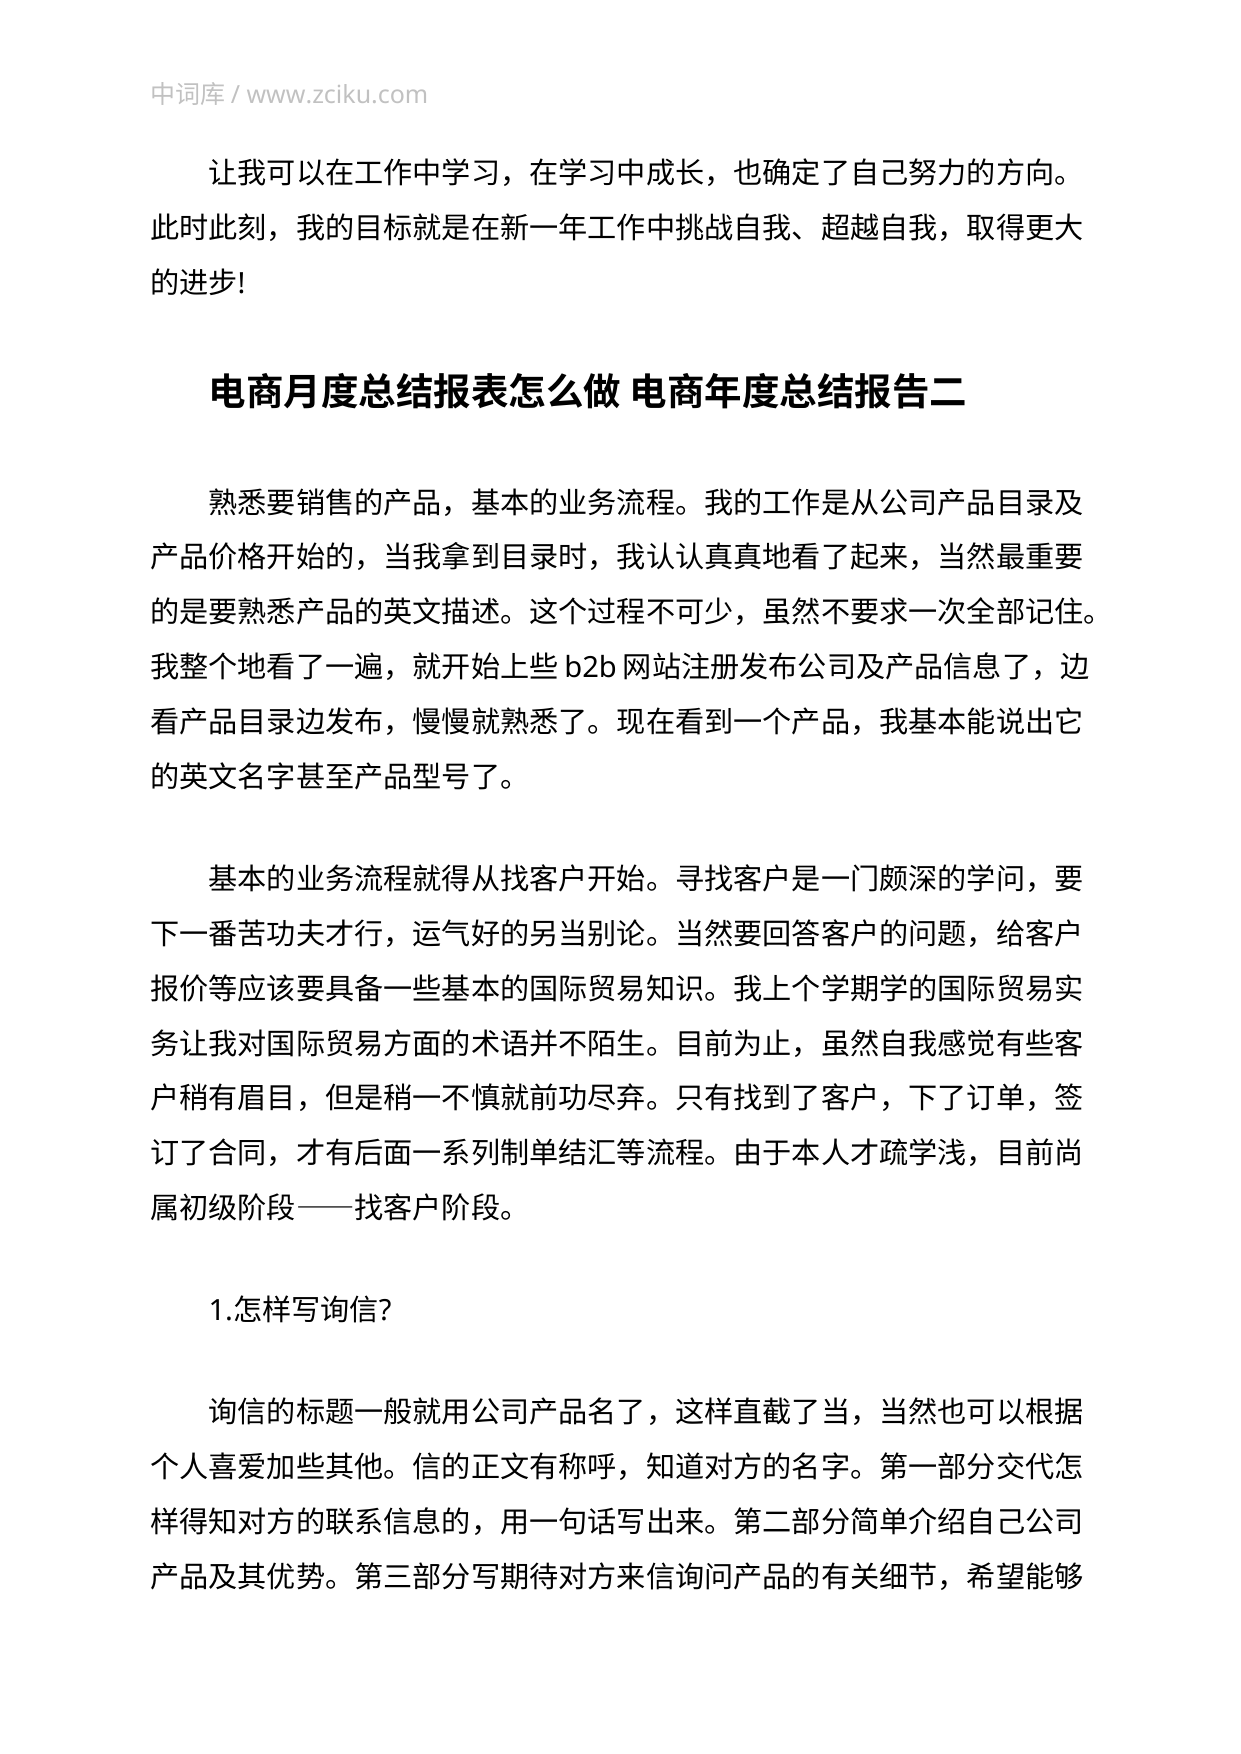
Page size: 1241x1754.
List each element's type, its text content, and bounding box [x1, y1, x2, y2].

text 熟悉要销售的产品，基本的业务流程。我的工作是从公司产品目录及产品价格开始的，当我拿到目录时，我认认真真地看了起来，当然最重要的是要熟悉产品的英文描述。这个过程不可少，虽然不要求一次全部记住。我整个地看了一遍，就开始上些b2b网站注册发布公司及产品信息了，边看产品目录边发布，慢慢就熟悉了。现在看到一个产品，我基本能说出它的英文名字甚至产品型号了。 [150, 479, 1090, 796]
text 让我可以在工作中学习，在学习中成长，也确定了自己努力的方向。此时此刻，我的目标就是在新一年工作中挑战自我、超越自我，取得更大的进步! [150, 150, 1090, 302]
text 电商月度总结报表怎么做 电商年度总结报告二 [150, 362, 1090, 416]
text 1.怎样写询信? [150, 1287, 1090, 1329]
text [150, 1389, 1090, 1596]
text 基本的业务流程就得从找客户开始。寻找客户是一门颇深的学问，要下一番苦功夫才行，运气好的另当别论。当然要回答客户的问题，给客户报价等应该要具备一些基本的国际贸易知识。我上个学期学的国际贸易实务让我对国际贸易方面的术语并不陌生。目前为止，虽然自我感觉有些客户稍有眉目，但是稍一不慎就前功尽弃。只有找到了客户，下了订单，签订了合同，才有后面一系列制单结汇等流程。由于本人才疏学浅，目前尚属初级阶段――找客户阶段。 [150, 856, 1090, 1227]
